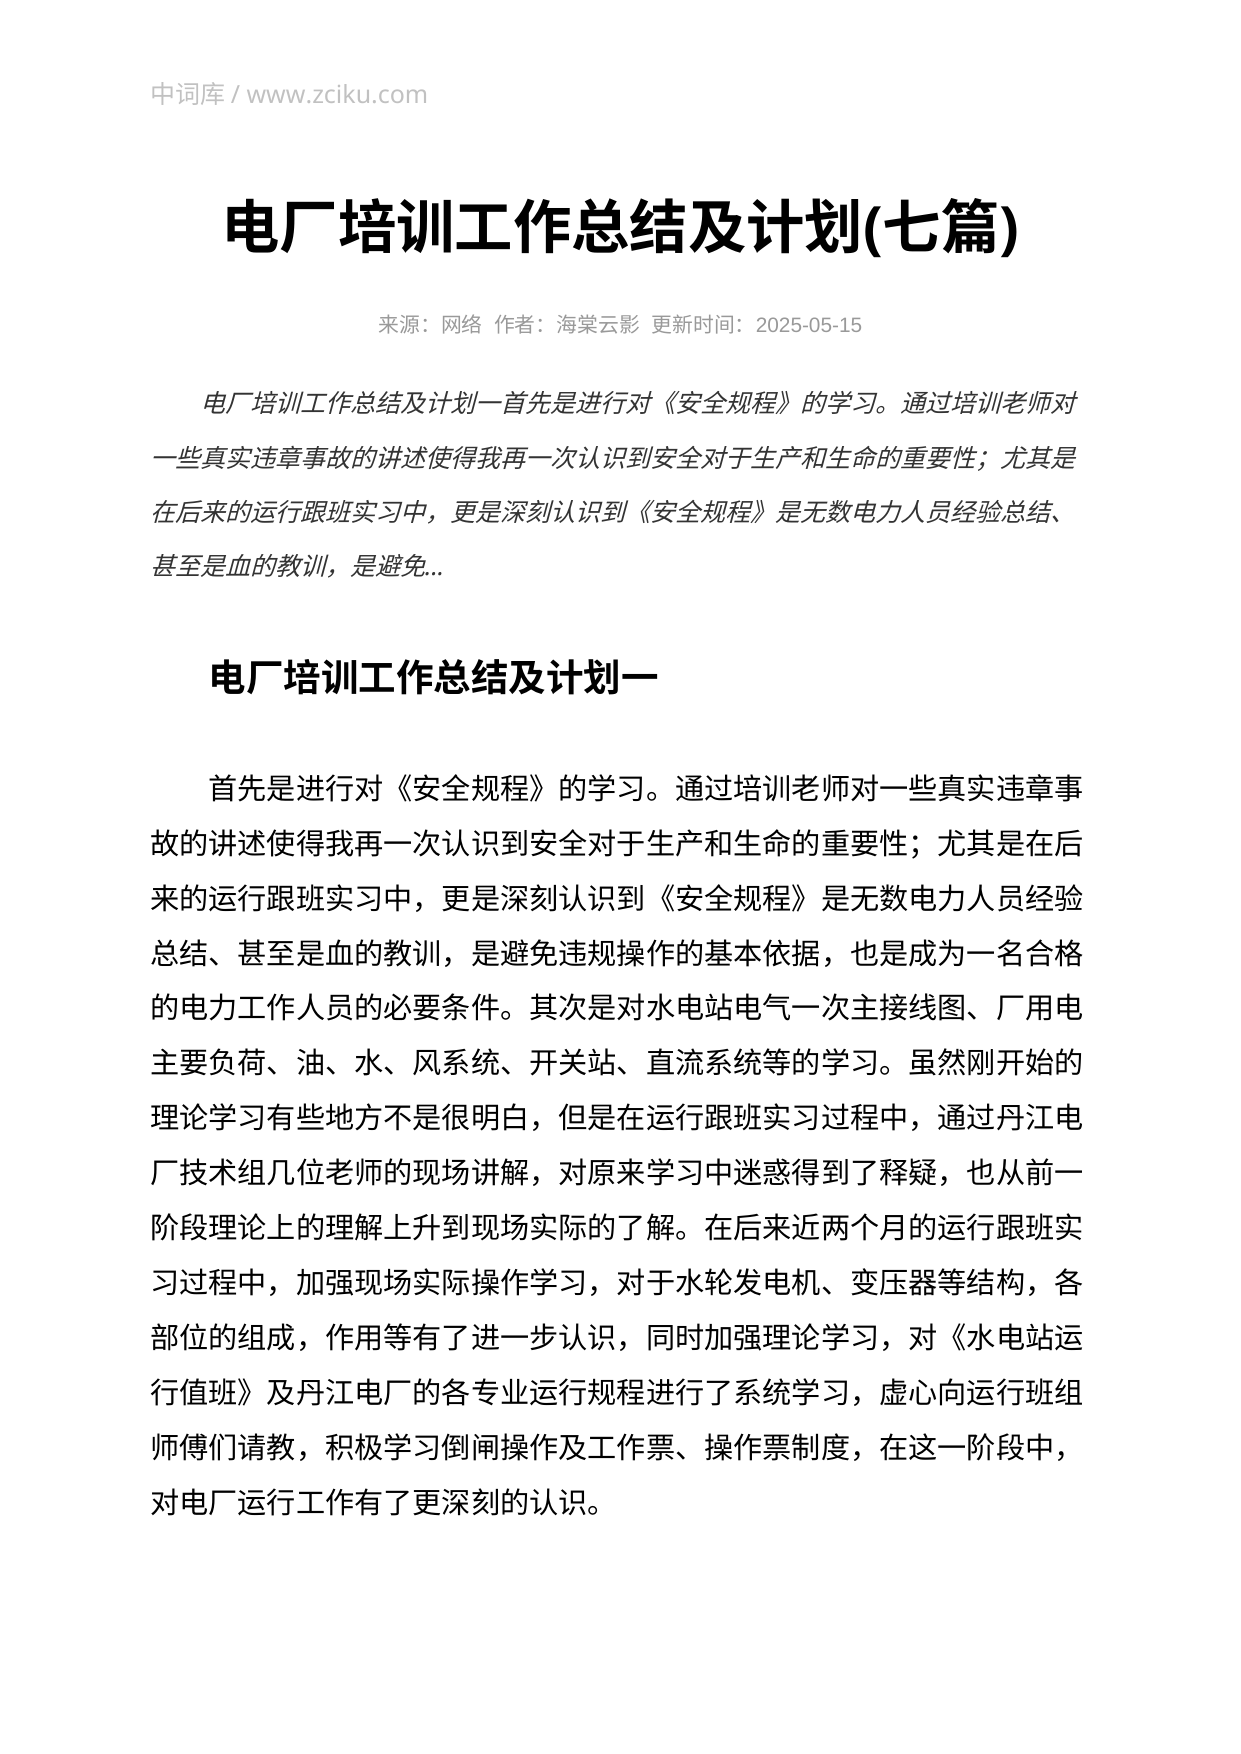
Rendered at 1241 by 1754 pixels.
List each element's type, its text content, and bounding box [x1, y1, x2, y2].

text 电厂培训工作总结及计划一 [150, 648, 1090, 702]
subtitle 电厂培训工作总结及计划(七篇) [150, 181, 1090, 266]
text 首先是进行对《安全规程》的学习。通过培训老师对一些真实违章事故的讲述使得我再一次认识到安全对于生产和生命的重要性；尤其是在后来的运行跟班实习中，更是深刻认识到《安全规程》是无数电力人员经验总结、甚至是血的教训，是避免违规操作的基本依据，也是成为一名合格的电力工作人员的必要条件。其次是对水电站电气一次主接线图、厂用电主要负荷、油、水、风系统、开关站、直流系统等的学习。虽然刚开始的理论学习有些地方不是很明白，但是在运行跟班实习过程中，通过丹江电厂技术组几位老师的现场讲解，对原来学习中迷惑得到了释疑，也从前一阶段理论上的理解上升到现场实际的了解。在后来近两个月的运行跟班实习过程中，加强现场实际操作学习，对于水轮发电机、变压器等结构，各部位的组成，作用等有了进一步认识，同时加强理论学习，对《水电站运行值班》及丹江电厂的各专业运行规程进行了系统学习，虚心向运行班组师傅们请教，积极学习倒闸操作及工作票、操作票制度，在这一阶段中，对电厂运行工作有了更深刻的认识。 [150, 766, 1090, 1521]
text 来源：网络 作者：海棠云影 更新时间：2025-05-15 [150, 313, 1090, 337]
text 电厂培训工作总结及计划一首先是进行对《安全规程》的学习。通过培训老师对一些真实违章事故的讲述使得我再一次认识到安全对于生产和生命的重要性；尤其是在后来的运行跟班实习中，更是深刻认识到《安全规程》是无数电力人员经验总结、甚至是血的教训，是避免... [150, 384, 1090, 583]
